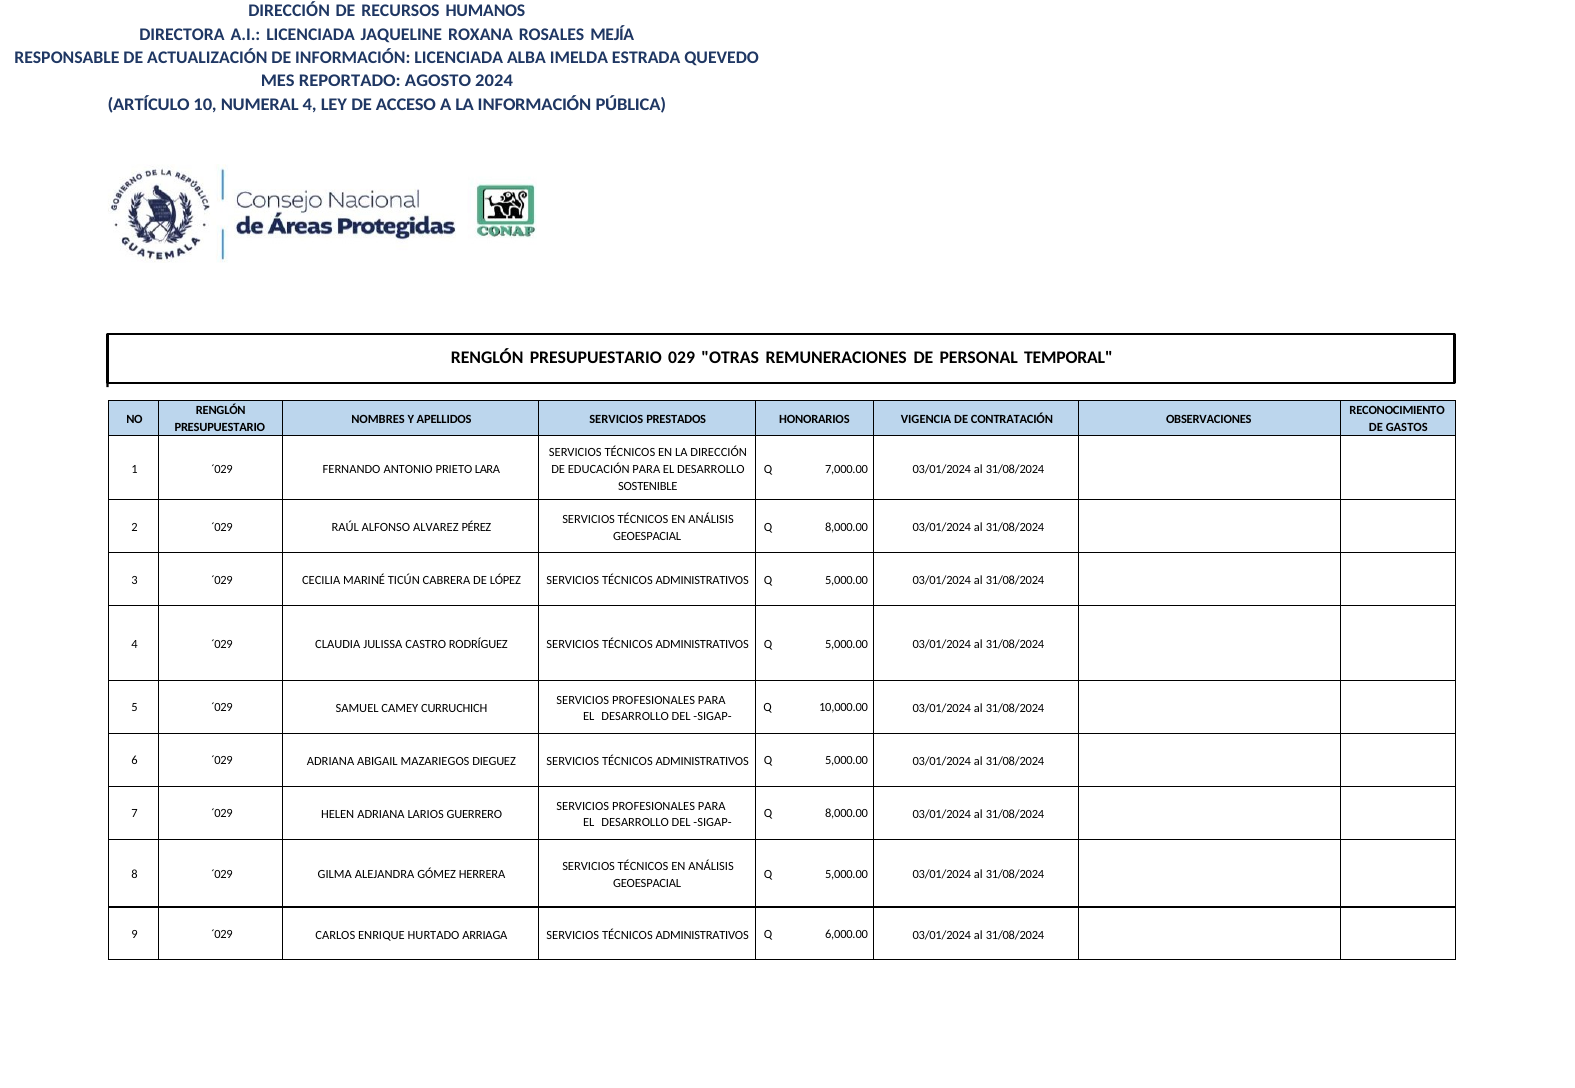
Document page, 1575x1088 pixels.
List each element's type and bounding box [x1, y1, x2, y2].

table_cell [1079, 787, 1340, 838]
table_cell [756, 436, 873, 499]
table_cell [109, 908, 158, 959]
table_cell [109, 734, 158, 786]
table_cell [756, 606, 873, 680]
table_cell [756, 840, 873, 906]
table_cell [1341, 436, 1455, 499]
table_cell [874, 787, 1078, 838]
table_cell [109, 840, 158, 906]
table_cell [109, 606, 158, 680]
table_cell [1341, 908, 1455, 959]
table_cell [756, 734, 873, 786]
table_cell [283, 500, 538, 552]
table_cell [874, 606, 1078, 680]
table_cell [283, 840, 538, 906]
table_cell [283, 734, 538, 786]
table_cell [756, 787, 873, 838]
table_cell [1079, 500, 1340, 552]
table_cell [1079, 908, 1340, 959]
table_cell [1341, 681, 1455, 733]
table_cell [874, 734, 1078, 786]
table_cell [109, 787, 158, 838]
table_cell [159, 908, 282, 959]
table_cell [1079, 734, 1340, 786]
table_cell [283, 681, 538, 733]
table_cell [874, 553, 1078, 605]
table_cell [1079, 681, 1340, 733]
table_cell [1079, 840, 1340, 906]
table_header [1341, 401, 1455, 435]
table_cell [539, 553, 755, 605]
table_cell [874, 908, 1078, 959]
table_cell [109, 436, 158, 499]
picture [107, 164, 537, 263]
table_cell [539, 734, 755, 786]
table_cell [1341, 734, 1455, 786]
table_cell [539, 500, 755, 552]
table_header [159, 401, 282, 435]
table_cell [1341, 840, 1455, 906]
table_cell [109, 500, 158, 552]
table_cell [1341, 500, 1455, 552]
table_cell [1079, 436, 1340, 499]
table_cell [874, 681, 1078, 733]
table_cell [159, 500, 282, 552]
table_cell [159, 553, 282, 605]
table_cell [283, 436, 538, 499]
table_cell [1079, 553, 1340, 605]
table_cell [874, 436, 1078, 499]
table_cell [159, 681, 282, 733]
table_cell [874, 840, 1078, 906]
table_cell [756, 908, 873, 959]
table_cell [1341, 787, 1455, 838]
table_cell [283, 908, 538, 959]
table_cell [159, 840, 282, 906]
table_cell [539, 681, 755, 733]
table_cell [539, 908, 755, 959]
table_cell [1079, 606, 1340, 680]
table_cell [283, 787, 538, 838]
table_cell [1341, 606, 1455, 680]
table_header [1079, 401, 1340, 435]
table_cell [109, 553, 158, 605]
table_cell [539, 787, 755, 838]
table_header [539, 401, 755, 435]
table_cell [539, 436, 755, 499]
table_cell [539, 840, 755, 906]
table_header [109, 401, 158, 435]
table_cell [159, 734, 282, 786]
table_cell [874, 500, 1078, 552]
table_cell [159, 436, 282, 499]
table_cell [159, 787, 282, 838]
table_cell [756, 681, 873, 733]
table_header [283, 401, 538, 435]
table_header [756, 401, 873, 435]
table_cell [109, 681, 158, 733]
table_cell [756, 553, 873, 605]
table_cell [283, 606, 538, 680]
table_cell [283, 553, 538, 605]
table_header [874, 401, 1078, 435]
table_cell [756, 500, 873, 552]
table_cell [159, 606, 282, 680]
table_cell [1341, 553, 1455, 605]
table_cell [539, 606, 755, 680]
